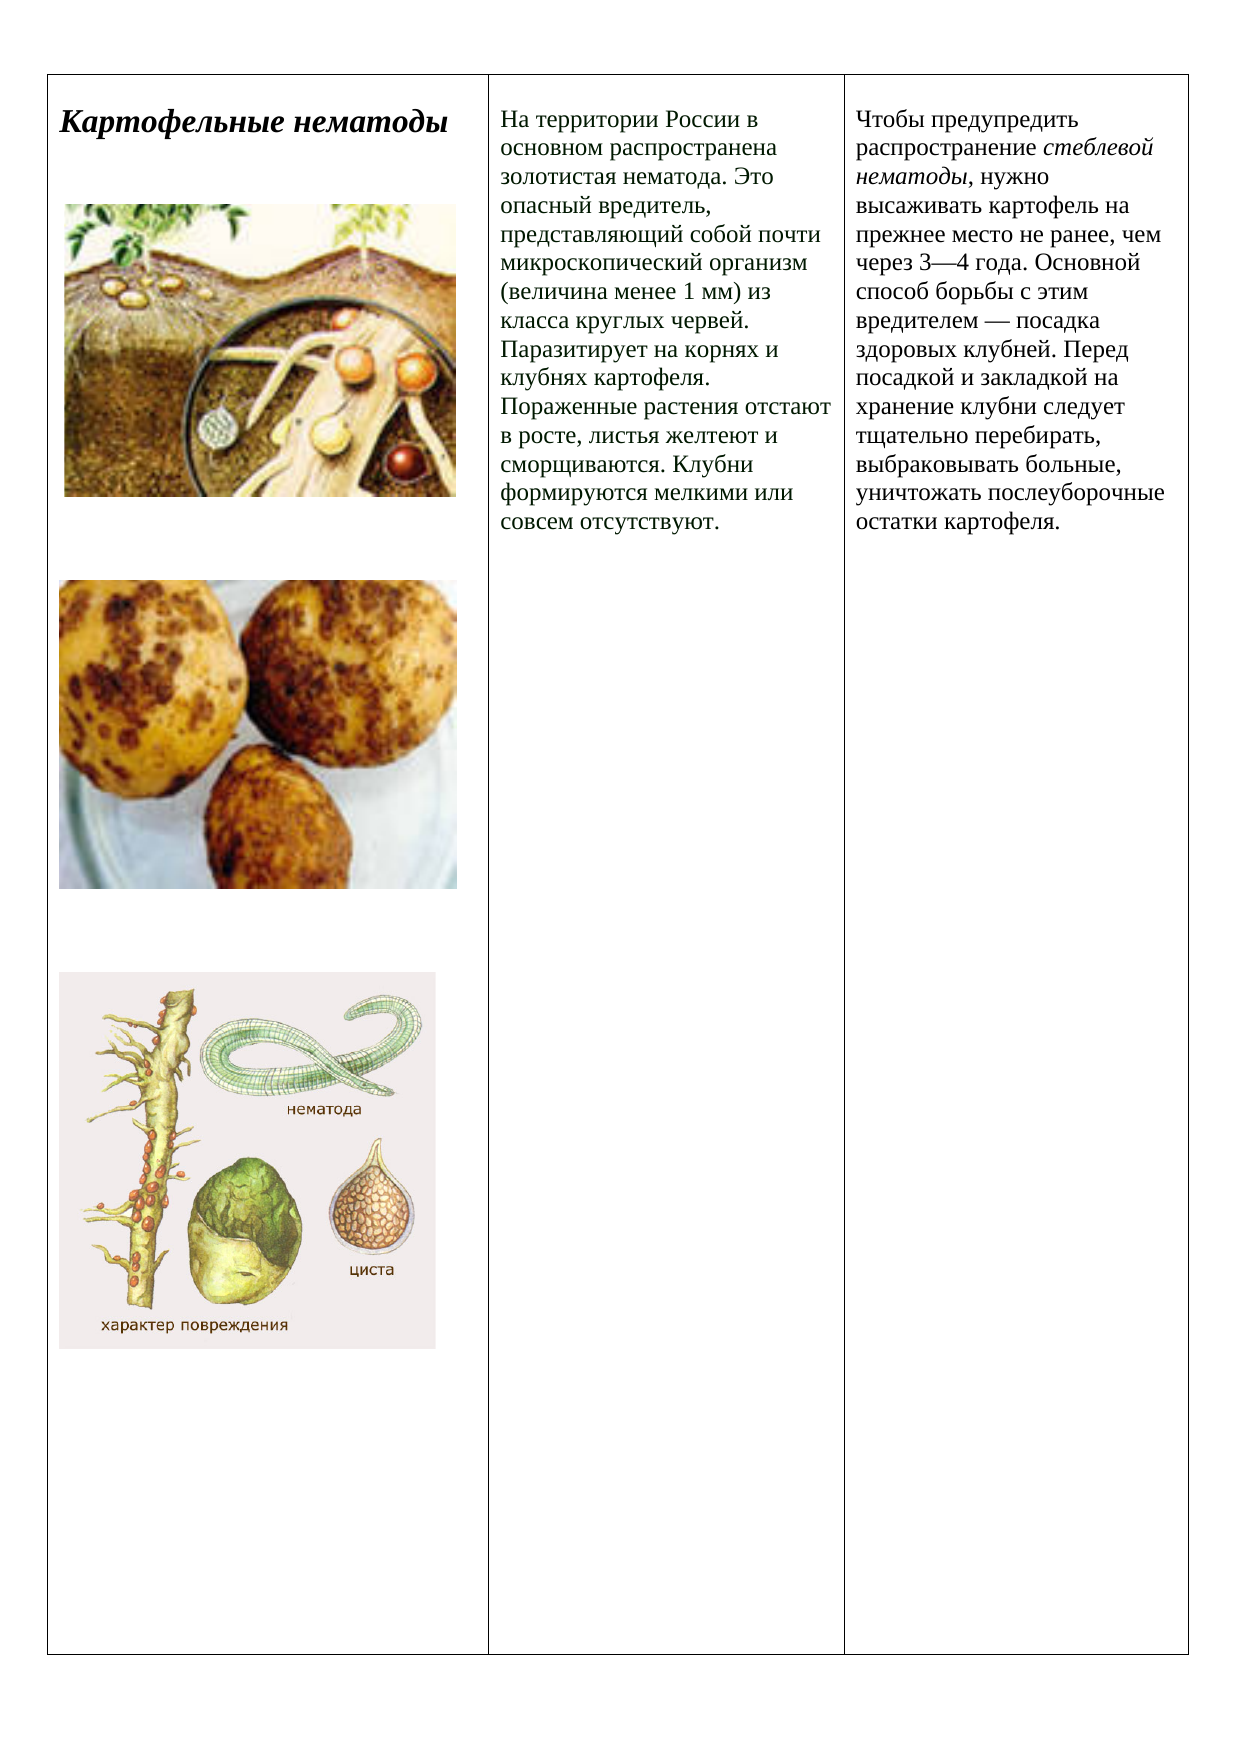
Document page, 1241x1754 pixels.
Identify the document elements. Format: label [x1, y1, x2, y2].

picture [64, 204, 456, 497]
picture [59, 580, 457, 889]
table_cell [845, 75, 1188, 1654]
table_cell [489, 75, 844, 1654]
picture [59, 972, 436, 1349]
table_cell [48, 75, 488, 1654]
